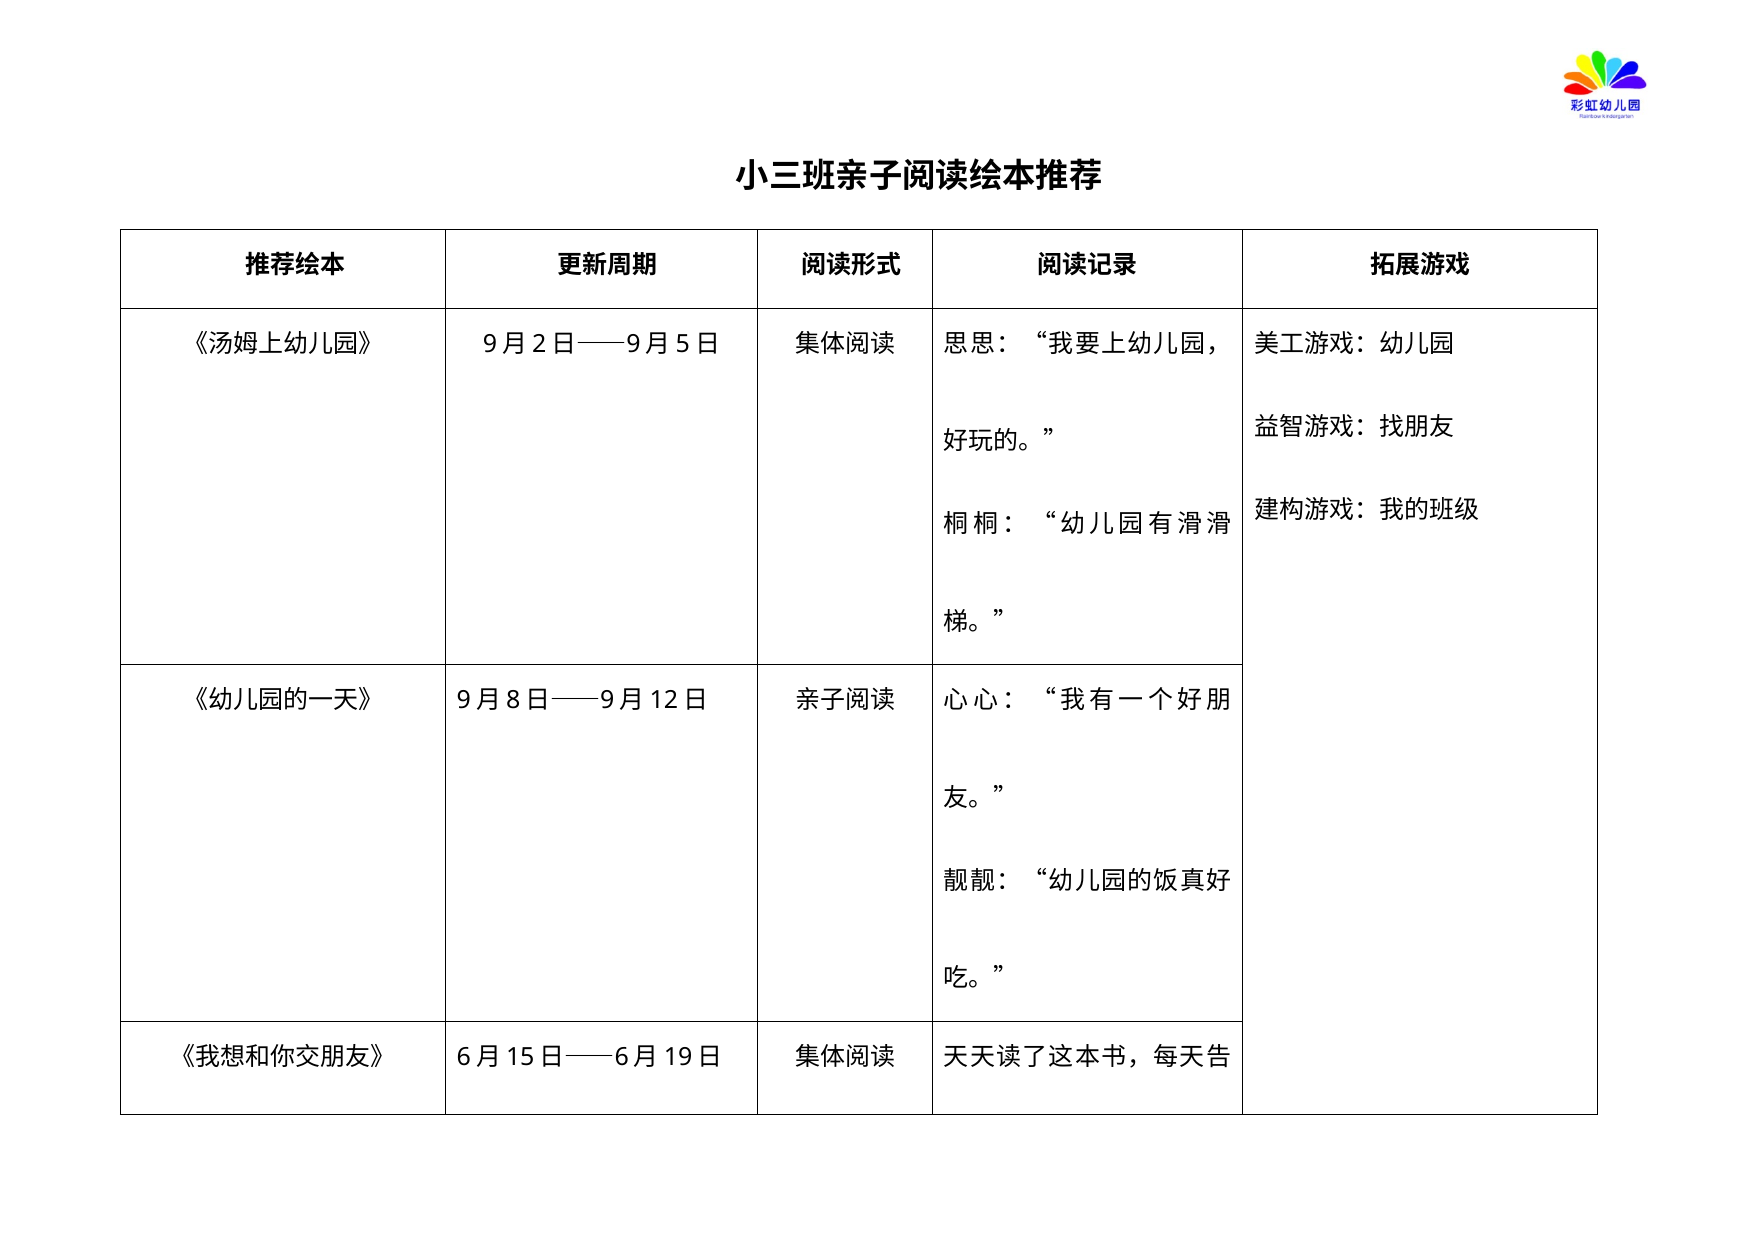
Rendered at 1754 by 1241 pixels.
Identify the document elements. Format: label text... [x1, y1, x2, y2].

table_cell 《我想和你交朋友》 [121, 1022, 445, 1114]
table_cell 《幼儿园的一天》 [121, 665, 445, 1021]
table_header 拓展游戏 [1243, 230, 1597, 308]
text 小三班亲子阅读绘本推荐 [150, 140, 1604, 205]
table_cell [933, 1022, 1242, 1114]
table_cell 《汤姆上幼儿园》 [121, 309, 445, 664]
table_cell 6月15日——6月19日 [446, 1022, 757, 1114]
table_cell 集体阅读 [758, 1022, 932, 1114]
table_header 推荐绘本 [121, 230, 445, 308]
picture [1561, 48, 1649, 119]
table_header 阅读形式 [758, 230, 932, 308]
table_header 更新周期 [446, 230, 757, 308]
table_cell 9月2日——9月5日 [446, 309, 757, 664]
table_cell 思思：“我要上幼儿园，好玩的。” 桐桐：“幼儿园有滑滑梯。” [933, 309, 1242, 664]
table_cell 亲子阅读 [758, 665, 932, 1021]
table_cell 9月8日——9月12日 [446, 665, 757, 1021]
table_cell 集体阅读 [758, 309, 932, 664]
table_cell 美工游戏：幼儿园 益智游戏：找朋友 建构游戏：我的班级 [1243, 309, 1597, 1114]
table_cell 心心：“我有一个好朋友。” 靓靓：“幼儿园的饭真好吃。” [933, 665, 1242, 1021]
table_header 阅读记录 [933, 230, 1242, 308]
